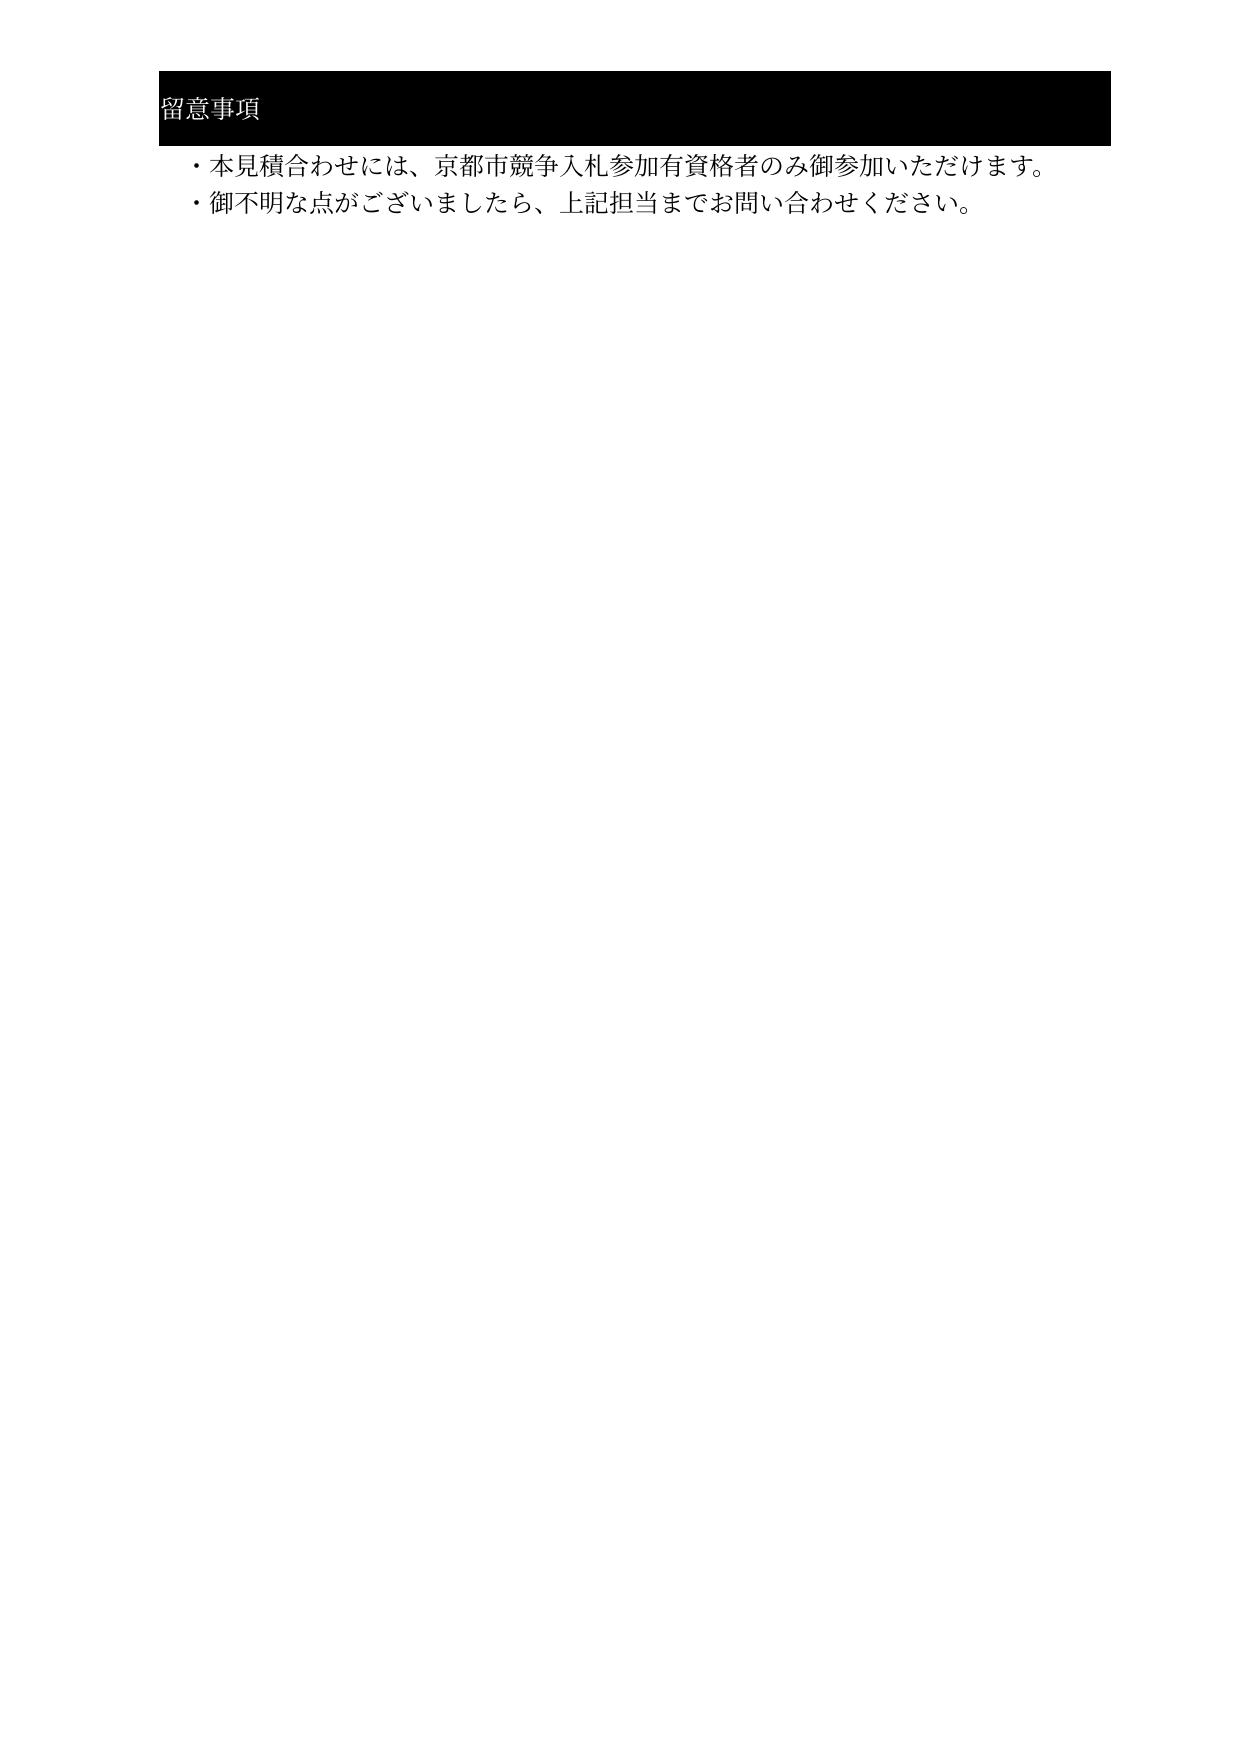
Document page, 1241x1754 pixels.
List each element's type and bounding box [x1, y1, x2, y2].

table_header [148, 71, 1122, 221]
